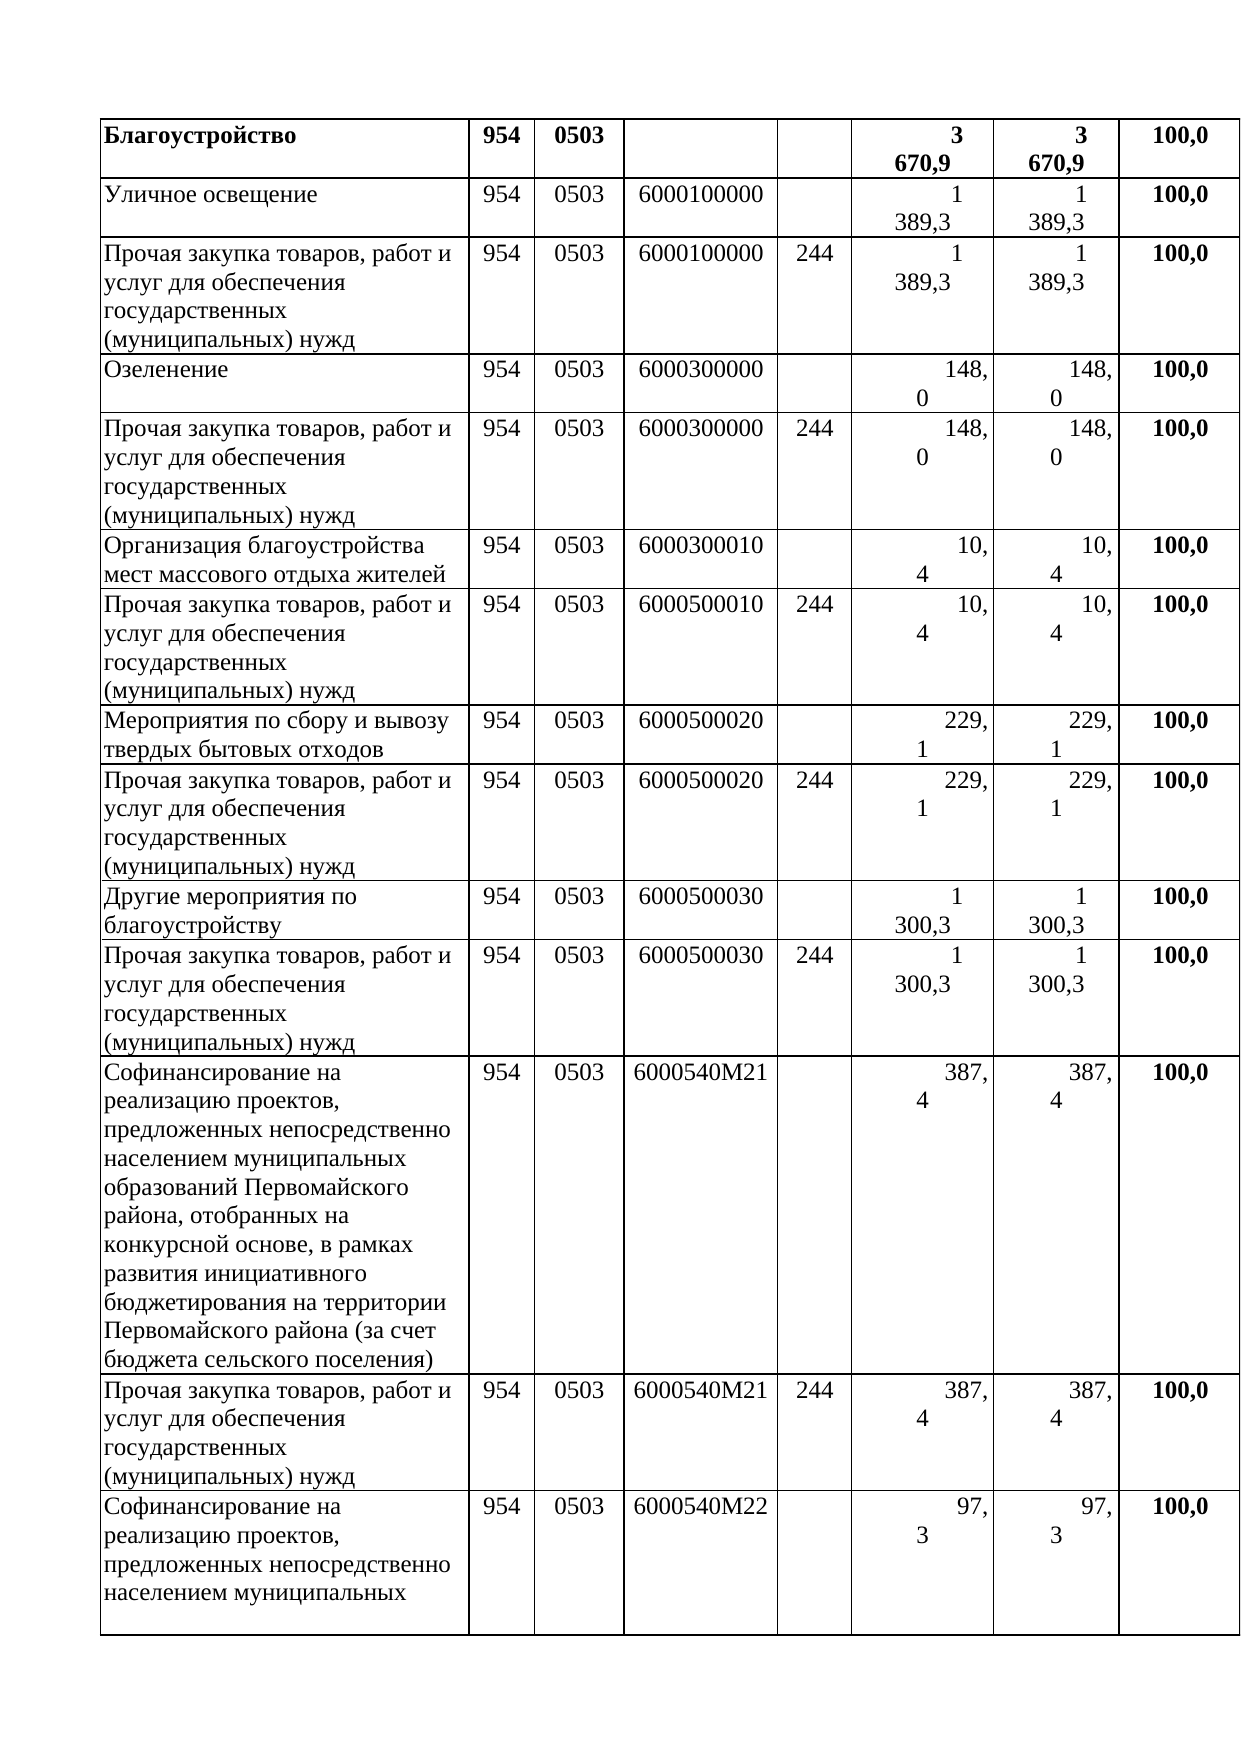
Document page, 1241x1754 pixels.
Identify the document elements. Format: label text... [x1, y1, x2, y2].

table_cell 954 [470, 881, 534, 939]
table_cell 100,0 [1120, 765, 1239, 880]
table_cell 954 [470, 589, 534, 704]
table_cell 0503 [535, 120, 623, 177]
table_cell 954 [470, 238, 534, 353]
table_cell Другие мероприятия по благоустройству [101, 881, 468, 939]
table_cell 229,1 [852, 706, 993, 763]
table_cell 97,3 [994, 1491, 1118, 1634]
table_cell Прочая закупка товаров, работ и услуг для обеспечения государственных (муниципальных) нужд [101, 413, 468, 528]
table_cell 1 300,3 [852, 881, 993, 939]
table_cell 1 389,3 [852, 179, 993, 236]
table_cell 954 [470, 120, 534, 177]
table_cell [101, 1491, 468, 1634]
table_cell [625, 120, 777, 177]
table_cell 0503 [535, 881, 623, 939]
table_cell 97,3 [852, 1491, 993, 1634]
table_cell [778, 881, 851, 939]
table_cell 1 300,3 [994, 881, 1118, 939]
table_cell 1 389,3 [994, 179, 1118, 236]
table_cell 387,4 [994, 1375, 1118, 1490]
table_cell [101, 238, 468, 353]
table_cell 1 389,3 [994, 238, 1118, 353]
table_cell 100,0 [1120, 881, 1239, 939]
table_cell 100,0 [1120, 1491, 1239, 1634]
table_cell 6000540М21 [625, 1375, 777, 1490]
table_cell [778, 1491, 851, 1634]
table_cell 229,1 [994, 765, 1118, 880]
table_cell 244 [778, 238, 851, 353]
table_cell 100,0 [1120, 530, 1239, 587]
table_cell 954 [470, 706, 534, 763]
table_cell 954 [470, 1491, 534, 1634]
table_cell 100,0 [1120, 589, 1239, 704]
table_cell Прочая закупка товаров, работ и услуг для обеспечения государственных (муниципальных) нужд [101, 1375, 468, 1490]
table_cell 100,0 [1120, 1375, 1239, 1490]
table_cell 10,4 [994, 589, 1118, 704]
table_cell 244 [778, 413, 851, 528]
table_cell 954 [470, 179, 534, 236]
table_cell 954 [470, 413, 534, 528]
table_cell 954 [470, 940, 534, 1055]
table_cell 148,0 [994, 413, 1118, 528]
table_cell 244 [778, 940, 851, 1055]
table_cell Прочая закупка товаров, работ и услуг для обеспечения государственных (муниципальных) нужд [101, 765, 468, 880]
table_cell 387,4 [852, 1057, 993, 1373]
table_cell 954 [470, 1057, 534, 1373]
table_cell 148,0 [852, 413, 993, 528]
table_cell Озеленение [101, 355, 468, 412]
table_cell 6000300000 [625, 355, 777, 412]
table_cell 229,1 [852, 765, 993, 880]
table_cell [778, 120, 851, 177]
table_cell 0503 [535, 765, 623, 880]
table_cell 954 [470, 530, 534, 587]
table_cell 6000500030 [625, 940, 777, 1055]
table_cell 6000300010 [625, 530, 777, 587]
table_cell 100,0 [1120, 940, 1239, 1055]
table_cell Мероприятия по сбору и вывозу твердых бытовых отходов [101, 706, 468, 763]
table_cell 244 [778, 1375, 851, 1490]
table_cell [778, 530, 851, 587]
table_cell 6000500030 [625, 881, 777, 939]
table_cell 954 [470, 355, 534, 412]
table_cell 0503 [535, 1375, 623, 1490]
table_cell 100,0 [1120, 413, 1239, 528]
table_cell 244 [778, 589, 851, 704]
table_cell [778, 355, 851, 412]
table_cell 954 [470, 1375, 534, 1490]
table_cell 954 [470, 765, 534, 880]
table_cell Прочая закупка товаров, работ и услуг для обеспечения государственных (муниципальных) нужд [101, 940, 468, 1055]
table_cell Благоустройство [101, 120, 468, 177]
table_cell 387,4 [852, 1375, 993, 1490]
table_cell 0503 [535, 355, 623, 412]
table_cell 0503 [535, 238, 623, 353]
table_cell 244 [778, 765, 851, 880]
table_cell 100,0 [1120, 1057, 1239, 1373]
table_cell 6000500010 [625, 589, 777, 704]
table_cell 6000100000 [625, 179, 777, 236]
table_cell 0503 [535, 179, 623, 236]
table_cell 100,0 [1120, 238, 1239, 353]
table_cell [778, 706, 851, 763]
table_cell 0503 [535, 940, 623, 1055]
table_cell 0503 [535, 413, 623, 528]
table_cell 1 300,3 [994, 940, 1118, 1055]
table_cell 100,0 [1120, 179, 1239, 236]
table_cell 387,4 [994, 1057, 1118, 1373]
table_cell Софинансирование на реализацию проектов, предложенных непосредственно населением муниципальных образований Первомайского района, отобранных на конкурсной основе, в рамках развития инициативного бюджетирования на территории Первомайского района (за счет бюджета сельского поселения) [101, 1057, 468, 1373]
table_cell 0503 [535, 706, 623, 763]
table_cell 6000500020 [625, 765, 777, 880]
table_cell 0503 [535, 530, 623, 587]
table_cell 148,0 [852, 355, 993, 412]
table_cell Прочая закупка товаров, работ и услуг для обеспечения государственных (муниципальных) нужд [101, 589, 468, 704]
table_cell 3 670,9 [994, 120, 1118, 177]
table_cell 229,1 [994, 706, 1118, 763]
table_cell 148,0 [994, 355, 1118, 412]
table_cell 1 389,3 [852, 238, 993, 353]
table_cell 0503 [535, 589, 623, 704]
table_cell 100,0 [1120, 355, 1239, 412]
table_cell 100,0 [1120, 706, 1239, 763]
table_cell 6000540М21 [625, 1057, 777, 1373]
table_cell 100,0 [1120, 120, 1239, 177]
table_cell 6000500020 [625, 706, 777, 763]
table_cell [778, 1057, 851, 1373]
table_cell Уличное освещение [101, 179, 468, 236]
table_cell 10,4 [994, 530, 1118, 587]
table_cell 6000300000 [625, 413, 777, 528]
table_cell 6000100000 [625, 238, 777, 353]
table_cell 10,4 [852, 530, 993, 587]
table_cell 1 300,3 [852, 940, 993, 1055]
table_cell 10,4 [852, 589, 993, 704]
table_cell Организация благоустройства мест массового отдыха жителей [101, 530, 468, 587]
table_cell [778, 179, 851, 236]
table_cell 0503 [535, 1057, 623, 1373]
table_cell 6000540М22 [625, 1491, 777, 1634]
table_cell 0503 [535, 1491, 623, 1634]
table_cell 3 670,9 [852, 120, 993, 177]
